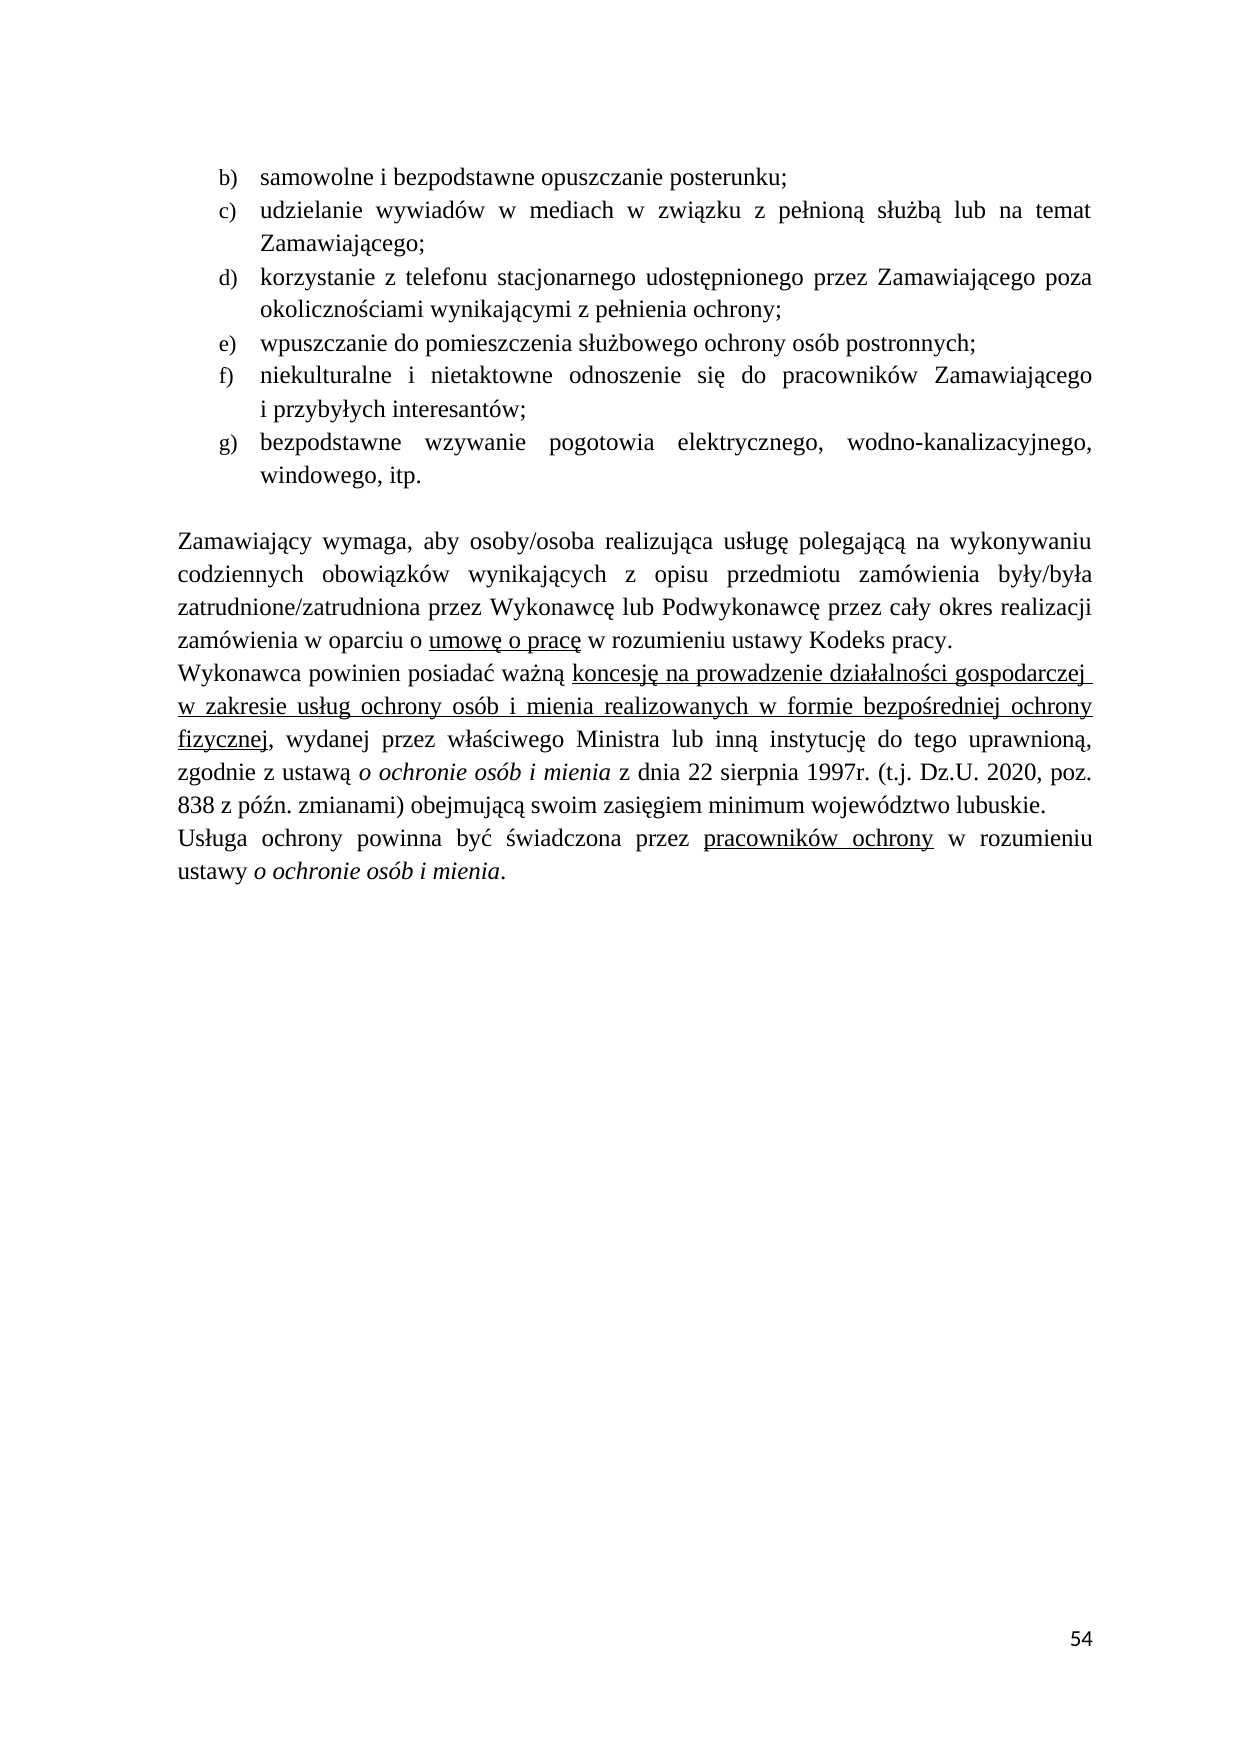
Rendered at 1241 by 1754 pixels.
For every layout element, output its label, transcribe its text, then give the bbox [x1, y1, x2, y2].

text Wykonawca powinien posiadać ważną koncesję na prowadzenie działalności gospodarczej w zakresie usług ochrony osób i mienia realizowanych w formie bezpośredniej ochrony fizycznej, wydanej przez właściwego Ministra lub inną instytucję do tego uprawnioną, zgodnie z ustawą o ochronie osób i mienia z dnia 22 sierpnia 1997r. (t.j. Dz.U. 2020, poz. 838 z późn. zmianami) obejmującą swoim zasięgiem minimum województwo lubuskie. [177, 717, 1093, 819]
list udzielanie wywiadów w mediach w związku z pełnioną służbą lub na temat Zamawiającego; [218, 196, 1093, 257]
list bezpodstawne wzywanie pogotowia elektrycznego, wodno-kanalizacyjnego, windowego, itp. [218, 427, 1093, 488]
text Wykonawca powinien posiadać ważną koncesję na prowadzenie działalności gospodarczej w zakresie usług ochrony osób i mienia realizowanych w formie bezpośredniej ochrony fizycznej, wydanej przez właściwego Ministra lub inną instytucję do tego uprawnioną, zgodnie z ustawą o ochronie osób i mienia z dnia 22 sierpnia 1997r. (t.j. Dz.U. 2020, poz. 838 z późn. zmianami) obejmującą swoim zasięgiem minimum województwo lubuskie. [177, 658, 1093, 716]
list samowolne i bezpodstawne opuszczanie posterunku; [218, 162, 1093, 191]
list wpuszczanie do pomieszczenia służbowego ochrony osób postronnych; [218, 328, 1093, 356]
list korzystanie z telefonu stacjonarnego udostępnionego przez Zamawiającego poza okolicznościami wynikającymi z pełnienia ochrony; [218, 262, 1093, 323]
text Zamawiający wymaga, aby osoby/osoba realizująca usługę polegającą na wykonywaniu codziennych obowiązków wynikających z opisu przedmiotu zamówienia były/była zatrudnione/zatrudniona przez Wykonawcę lub Podwykonawcę przez cały okres realizacji zamówienia w oparciu o umowę o pracę w rozumieniu ustawy Kodeks pracy. [177, 526, 1093, 653]
text Usługa ochrony powinna być świadczona przez pracowników ochrony w rozumieniu ustawy o ochronie osób i mienia. [177, 823, 1093, 885]
list niekulturalne i nietaktowne odnoszenie się do pracowników Zamawiającego i przybyłych interesantów; [218, 361, 1093, 422]
